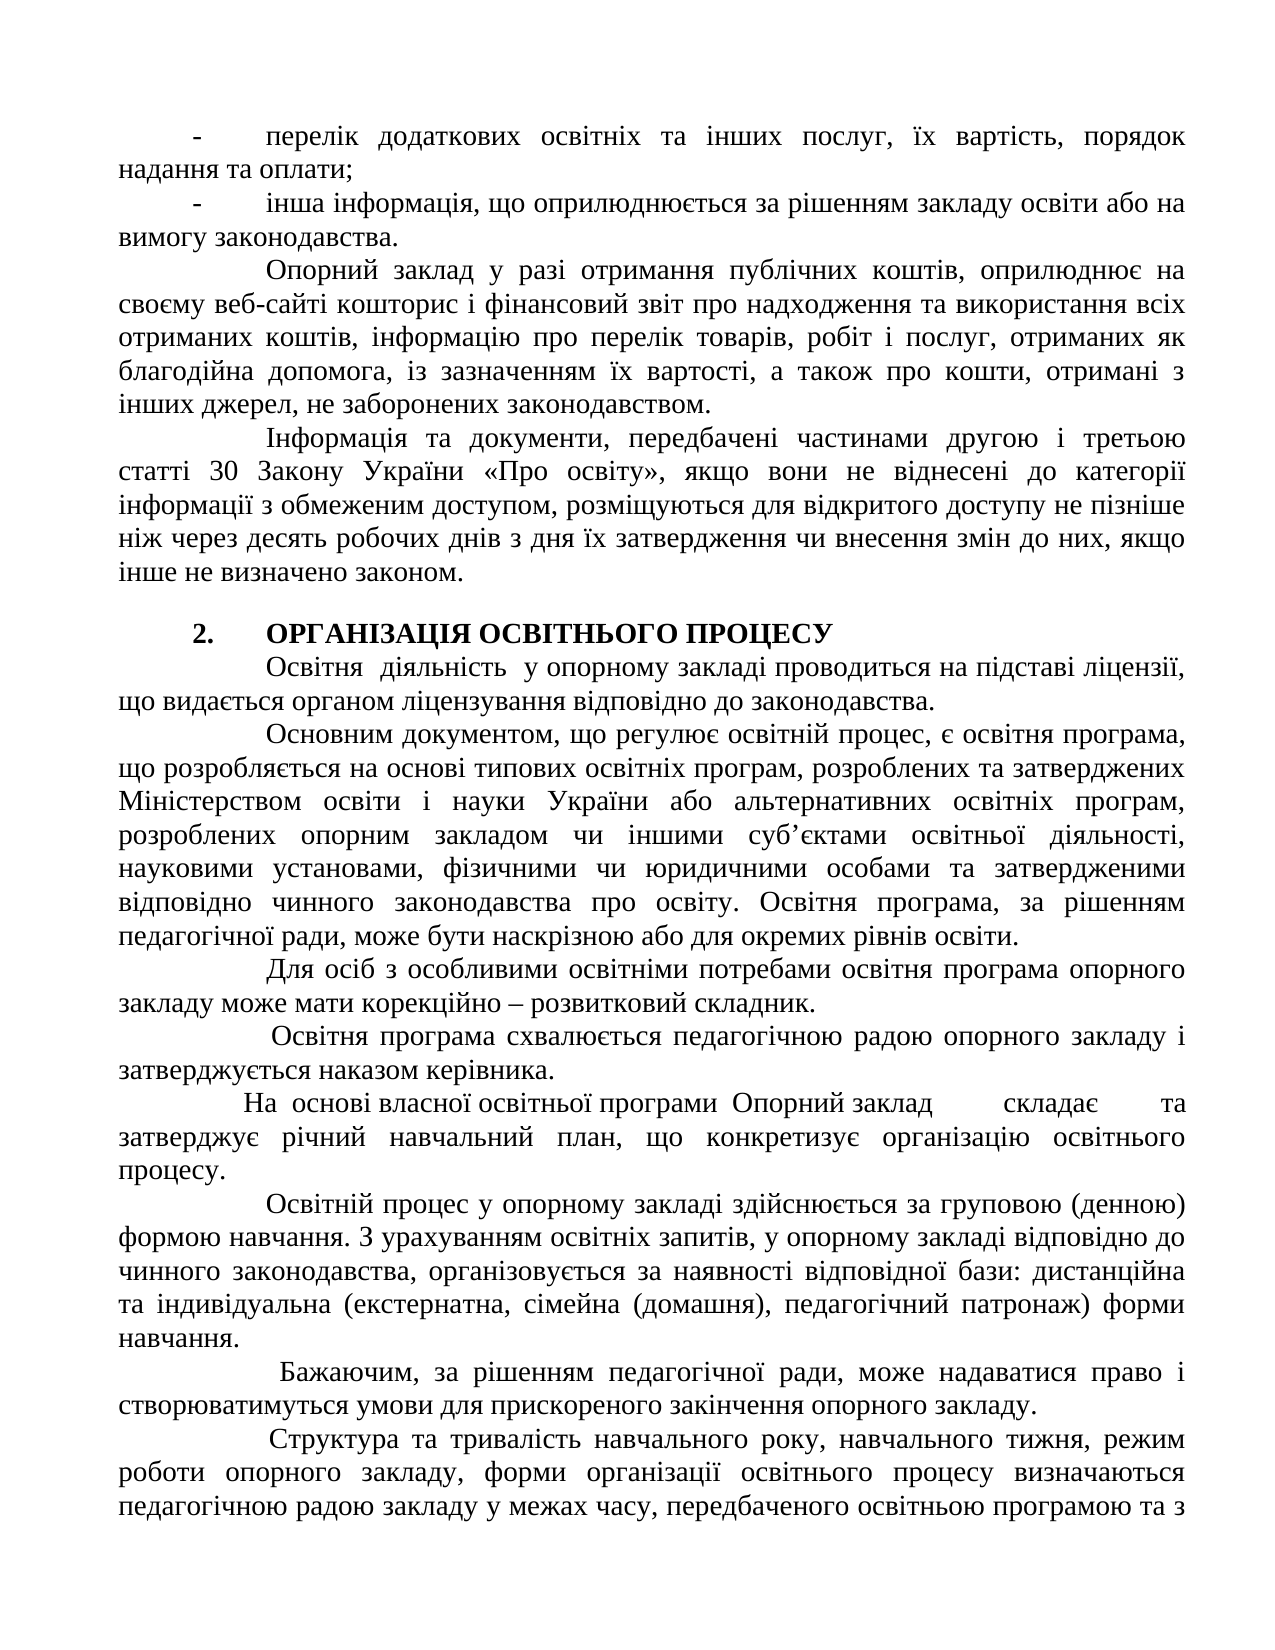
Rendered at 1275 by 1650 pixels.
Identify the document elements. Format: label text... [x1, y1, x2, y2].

text Освітня діяльність у опорному закладі проводиться на підставі ліцензії, що видається органом ліцензування відповідно до законодавства. [118, 649, 1186, 716]
text Основним документом, що регулює освітній процес, є освітня програма, що розробляється на основі типових освітніх програм, розроблених та затверджених Міністерством освіти і науки України або альтернативних освітніх програм, розроблених опорним закладом чи іншими суб’єктами освітньої діяльності, науковими установами, фізичними чи юридичними особами та затвердженими відповідно чинного законодавства про освіту. Освітня програма, за рішенням педагогічної ради, може бути наскрізною або для окремих рівнів освіти. [118, 716, 1186, 951]
text Інформація та документи, передбачені частинами другою і третьою статті 30 Закону України «Про освіту», якщо вони не віднесені до категорії інформації з обмеженим доступом, розміщуються для відкритого доступу не пізніше ніж через десять робочих днів з дня їх затвердження чи внесення змін до них, якщо інше не визначено законом. [118, 420, 1186, 588]
text Опорний заклад у разі отримання публічних коштів, оприлюднює на своєму веб-сайті кошторис і фінансовий звіт про надходження та використання всіх отриманих коштів, інформацію про перелік товарів, робіт і послуг, отриманих як благодійна допомога, із зазначенням їх вартості, а також про кошти, отримані з інших джерел, не заборонених законодавством. [118, 252, 1186, 420]
text На основі власної освітньої програми Опорний заклад складає та затверджує річний навчальний план, що конкретизує організацію освітнього процесу. [118, 1085, 1186, 1186]
text Для осіб з особливими освітніми потребами освітня програма опорного закладу може мати корекційно – розвитковий складник. [118, 951, 1186, 1018]
text Освітня програма схвалюється педагогічною радою опорного закладу і затверджується наказом керівника. [118, 1018, 1186, 1085]
text - перелік додаткових освітніх та інших послуг, їх вартість, порядок надання та оплати; [118, 118, 1186, 185]
text - інша інформація, що оприлюднюється за рішенням закладу освіти або на вимогу законодавства. [118, 185, 1186, 252]
text Освітній процес у опорному закладі здійснюється за груповою (денною) формою навчання. З урахуванням освітніх запитів, у опорному закладі відповідно до чинного законодавства, організовується за наявності відповідної бази: дистанційна та індивідуальна (екстернатна, сімейна (домашня), педагогічний патронаж) форми навчання. [118, 1186, 1186, 1354]
text 2. ОРГАНІЗАЦІЯ ОСВІТНЬОГО ПРОЦЕСУ [118, 616, 1186, 649]
text Бажаючим, за рішенням педагогічної ради, може надаватися право і створюватимуться умови для прискореного закінчення опорного закладу. [118, 1354, 1186, 1421]
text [118, 1421, 1186, 1521]
